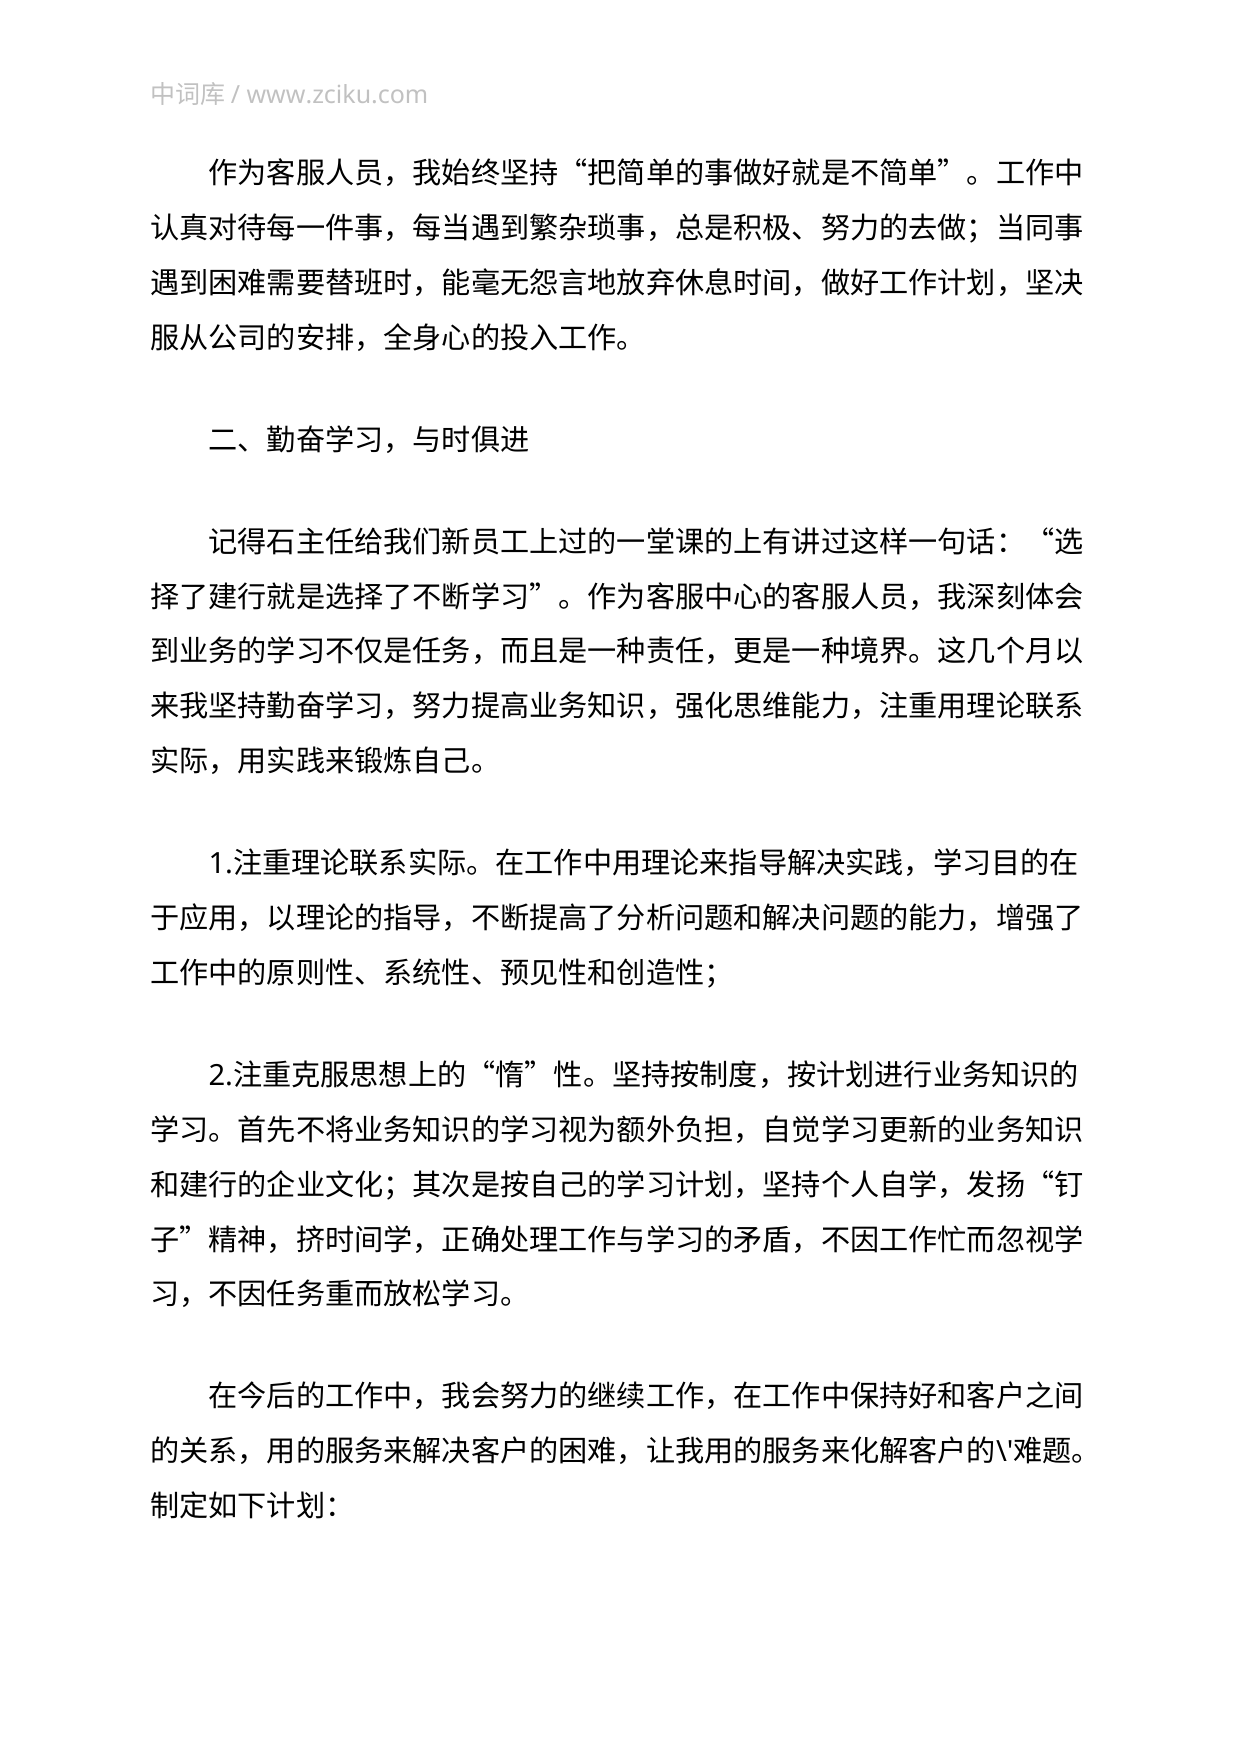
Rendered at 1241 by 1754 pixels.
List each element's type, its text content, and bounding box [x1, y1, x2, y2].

text 二、勤奋学习，与时俱进 [150, 416, 1090, 459]
text 在今后的工作中，我会努力的继续工作，在工作中保持好和客户之间的关系，用的服务来解决客户的困难，让我用的服务来化解客户的\'难题。制定如下计划： [150, 1373, 1090, 1525]
text 记得石主任给我们新员工上过的一堂课的上有讲过这样一句话：“选择了建行就是选择了不断学习”。作为客服中心的客服人员，我深刻体会到业务的学习不仅是任务，而且是一种责任，更是一种境界。这几个月以来我坚持勤奋学习，努力提高业务知识，强化思维能力，注重用理论联系实际，用实践来锻炼自己。 [150, 518, 1090, 780]
text 作为客服人员，我始终坚持“把简单的事做好就是不简单”。工作中认真对待每一件事，每当遇到繁杂琐事，总是积极、努力的去做；当同事遇到困难需要替班时，能毫无怨言地放弃休息时间，做好工作计划，坚决服从公司的安排，全身心的投入工作。 [150, 150, 1090, 357]
text 1.注重理论联系实际。在工作中用理论来指导解决实践，学习目的在于应用，以理论的指导，不断提高了分析问题和解决问题的能力，增强了工作中的原则性、系统性、预见性和创造性； [150, 839, 1090, 992]
text 2.注重克服思想上的“惰”性。坚持按制度，按计划进行业务知识的学习。首先不将业务知识的学习视为额外负担，自觉学习更新的业务知识和建行的企业文化；其次是按自己的学习计划，坚持个人自学，发扬“钉子”精神，挤时间学，正确处理工作与学习的矛盾，不因工作忙而忽视学习，不因任务重而放松学习。 [150, 1051, 1090, 1313]
